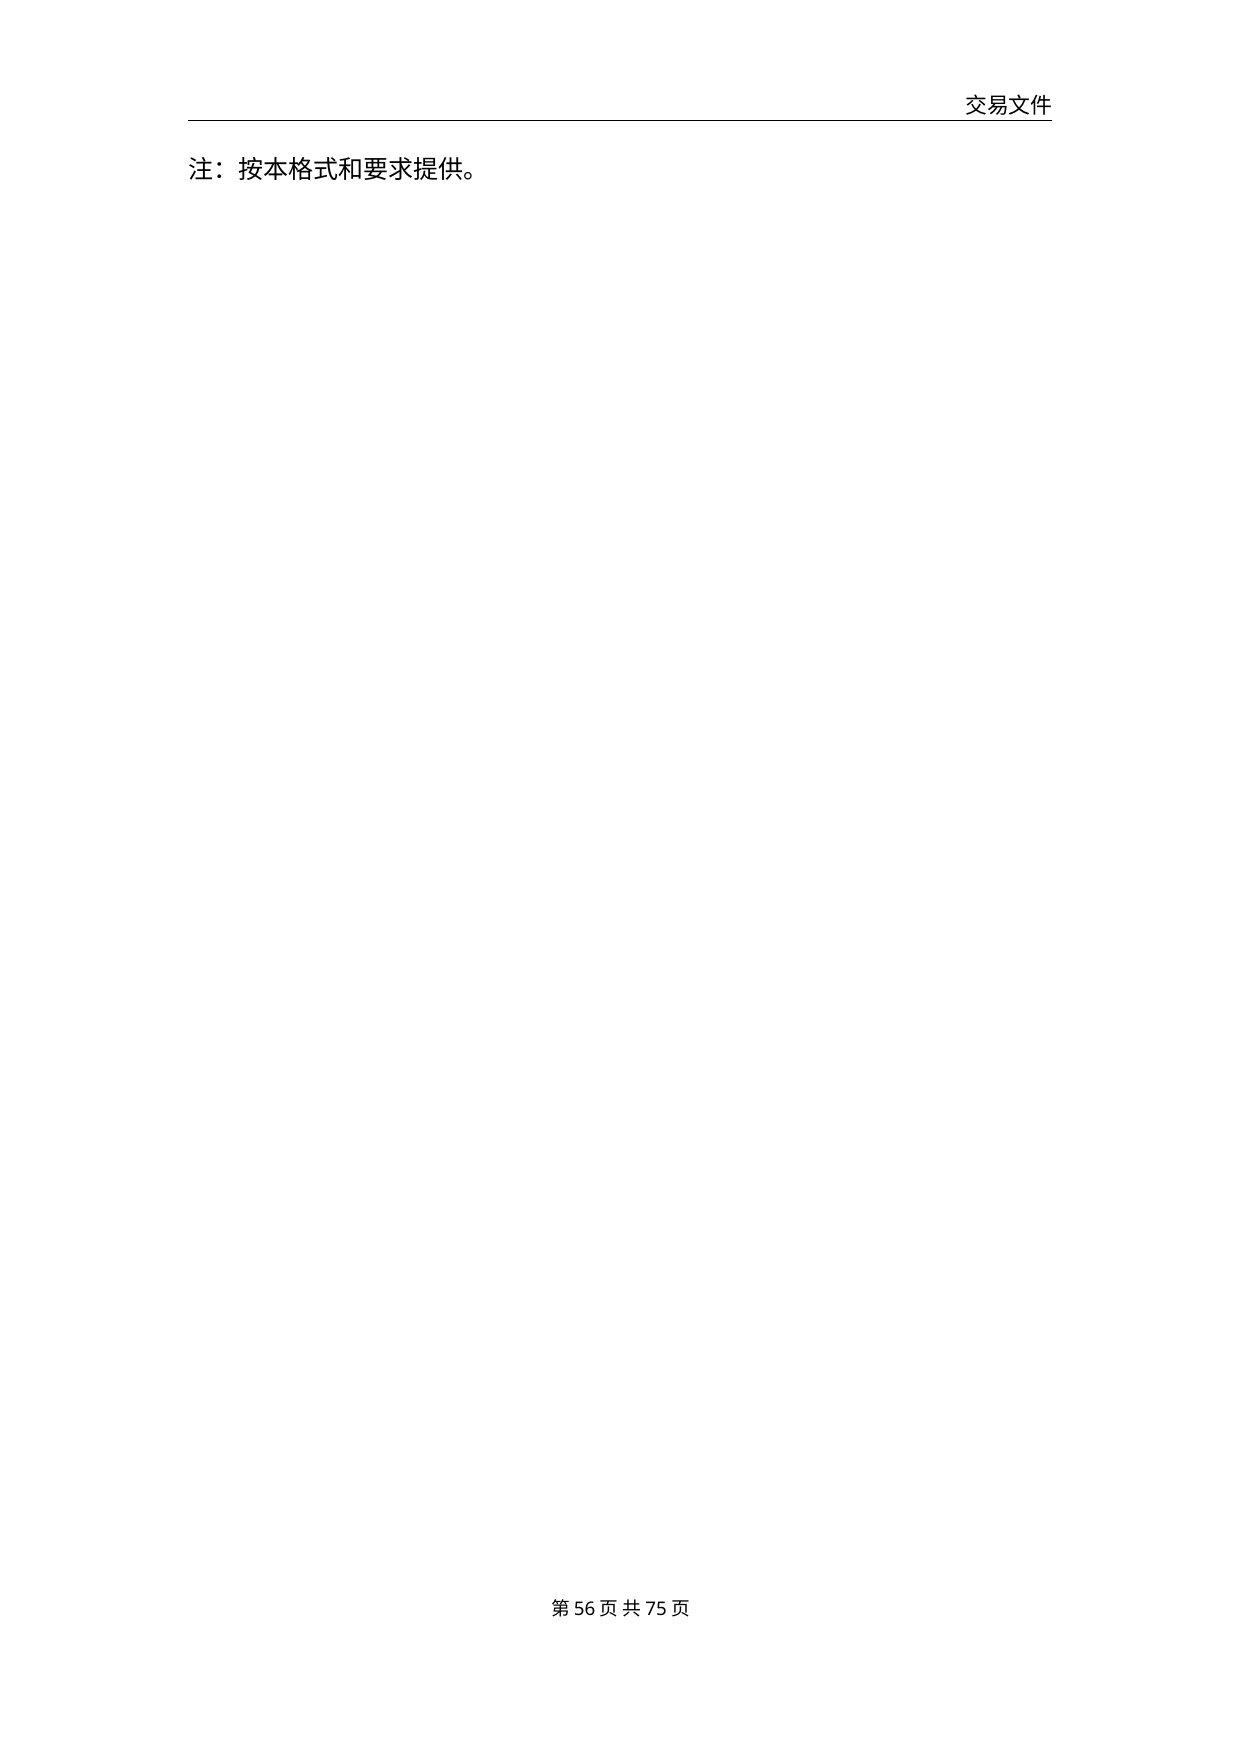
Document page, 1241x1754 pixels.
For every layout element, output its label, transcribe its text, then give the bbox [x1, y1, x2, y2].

text 注：按本格式和要求提供。 [188, 150, 1009, 186]
